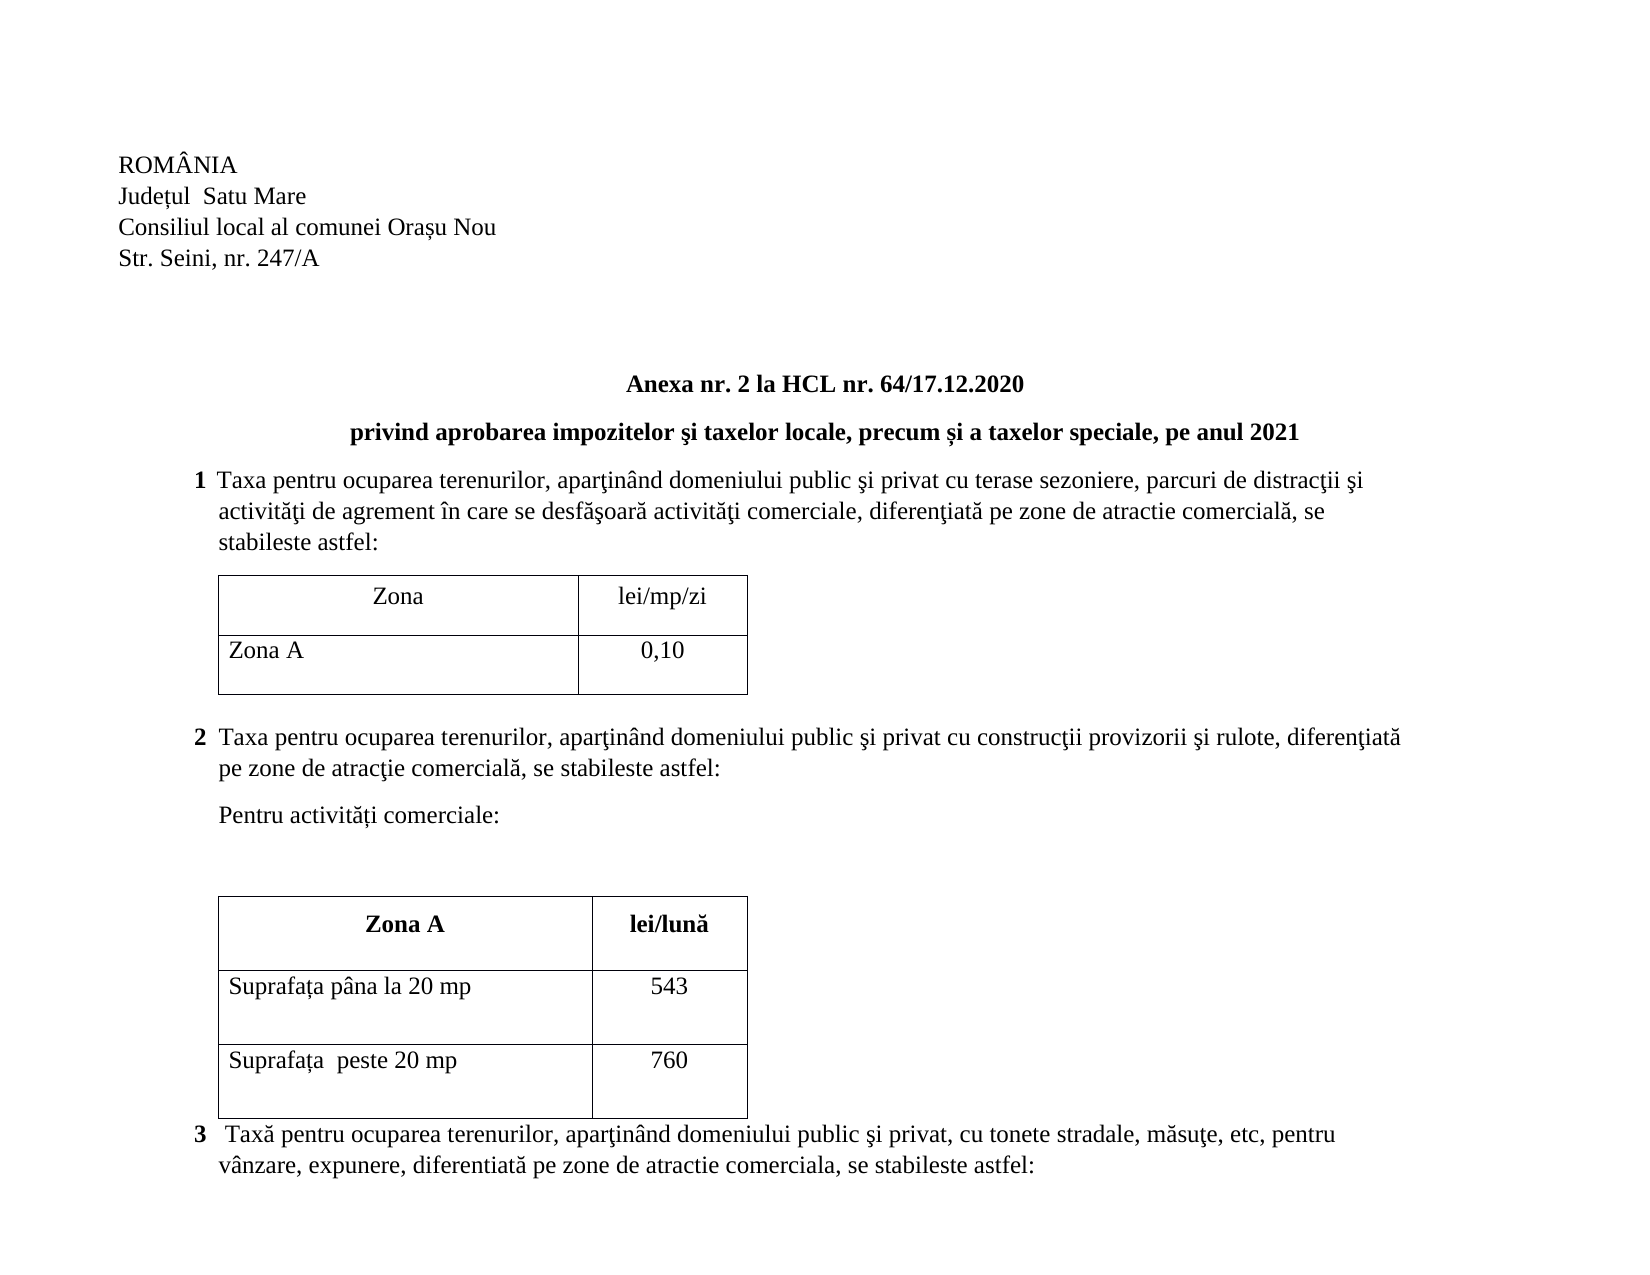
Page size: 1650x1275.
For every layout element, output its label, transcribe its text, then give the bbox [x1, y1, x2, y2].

table_header 1 [183, 465, 207, 722]
table_cell 2 [183, 722, 207, 1119]
text Consiliul local al comunei Orașu Nou [118, 212, 1532, 241]
text Anexa nr. 2 la HCL nr. 64/17.12.2020 [118, 369, 1532, 398]
text Str. Seini, nr. 247/A [118, 243, 1532, 272]
table_header Taxa pentru ocuparea terenurilor, aparţinând domeniului public şi privat cu terase sezoniere, parcuri de distracţii şi activităţi de agrement în care se desfăşoară activităţi comerciale, diferenţiată pe zone de atractie comercială, se stabileste astfel: [207, 465, 1432, 722]
text Județul Satu Mare [118, 181, 1532, 210]
table_cell 3 [183, 1119, 207, 1197]
text ROMÂNIA [118, 150, 1532, 179]
text privind aprobarea impozitelor şi taxelor locale, precum și a taxelor speciale, pe anul 2021 [118, 417, 1532, 446]
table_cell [207, 1119, 1432, 1197]
table_cell Taxa pentru ocuparea terenurilor, aparţinând domeniului public şi privat cu construcţii provizorii şi rulote, diferenţiată pe zone de atracţie comercială, se stabileste astfel: Pentru activități comerciale: [207, 722, 1432, 1119]
